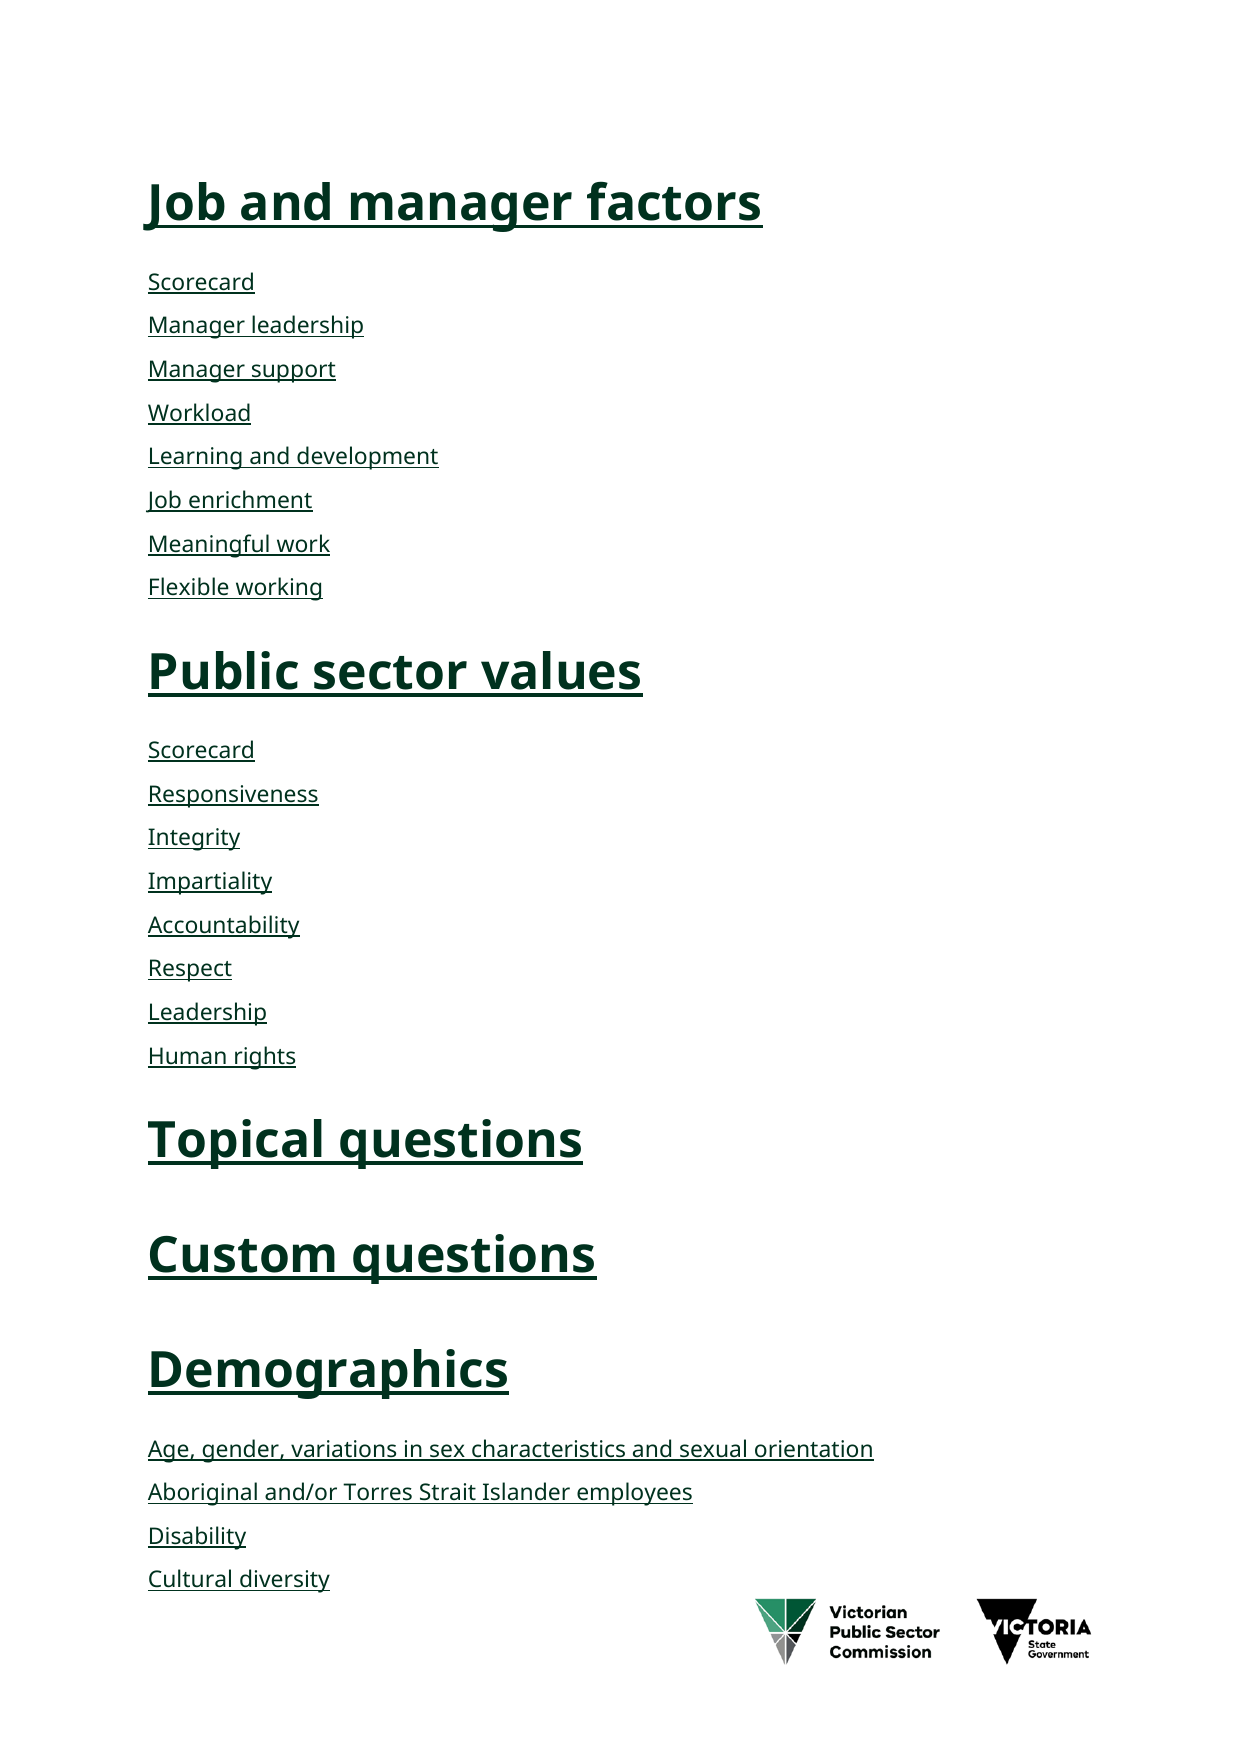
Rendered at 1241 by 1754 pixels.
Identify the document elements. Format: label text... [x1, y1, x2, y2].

text Meaningful work [148, 527, 1092, 559]
text Age, gender, variations in sex characteristics and sexual orientation [148, 1432, 1092, 1464]
text Aboriginal and/or Torres Strait Islander employees [148, 1476, 1092, 1507]
text Integrity [148, 821, 1092, 853]
subtitle Demographics [148, 1334, 1092, 1402]
text Scorecard [148, 266, 1092, 297]
text Workload [148, 397, 1092, 428]
text Responsiveness [148, 778, 1092, 809]
subtitle Job and manager factors [148, 167, 1092, 235]
picture [754, 1598, 1093, 1666]
text Job enrichment [148, 484, 1092, 515]
text Respect [148, 952, 1092, 983]
text Manager support [148, 353, 1092, 384]
text Disability [148, 1520, 1092, 1551]
text Human rights [148, 1039, 1092, 1071]
text Flexible working [148, 571, 1092, 602]
subtitle Custom questions [148, 1219, 1092, 1287]
text Impartiality [148, 865, 1092, 896]
subtitle Public sector values [148, 636, 1092, 704]
text Leadership [148, 996, 1092, 1027]
text Learning and development [148, 440, 1092, 471]
text Scorecard [148, 734, 1092, 765]
text Cultural diversity [148, 1563, 1092, 1595]
subtitle Topical questions [148, 1104, 1092, 1172]
text Accountability [148, 909, 1092, 940]
text Manager leadership [148, 309, 1092, 341]
